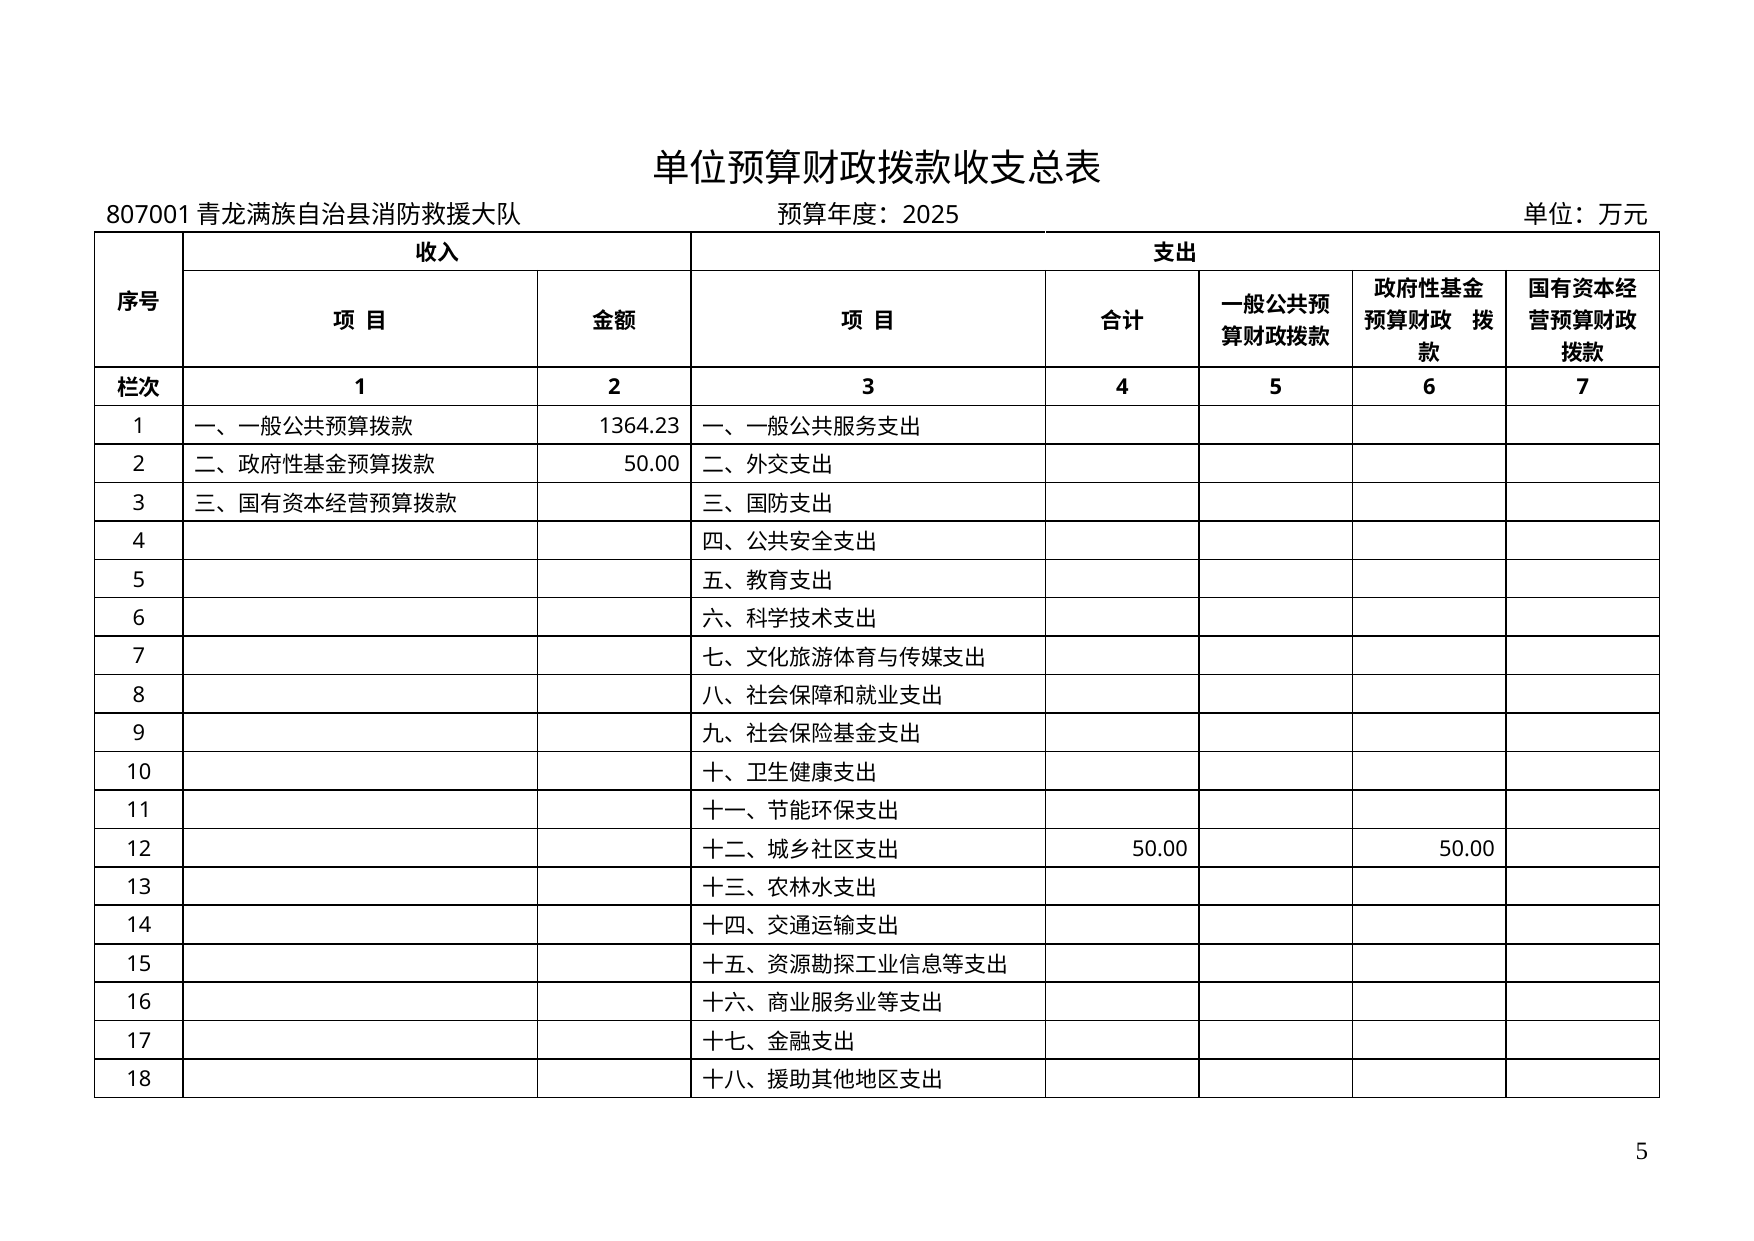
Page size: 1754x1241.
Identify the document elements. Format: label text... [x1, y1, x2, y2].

table_cell [538, 637, 690, 674]
table_cell [184, 791, 537, 827]
table_cell [1353, 868, 1505, 904]
table_cell 三、国防支出 [692, 483, 1045, 520]
table_cell 1 [95, 406, 182, 443]
table_cell [1507, 714, 1659, 751]
table_cell [1200, 560, 1352, 597]
table_cell [184, 598, 537, 635]
table_cell [538, 483, 690, 520]
table_cell [538, 560, 690, 597]
table_cell 十七、金融支出 [692, 1021, 1045, 1058]
table_cell [1507, 637, 1659, 674]
table_cell [1046, 560, 1198, 597]
table_cell [184, 983, 537, 1020]
table_cell [1200, 906, 1352, 943]
table_cell 4 [95, 522, 182, 558]
table_cell 11 [95, 791, 182, 827]
table_cell [184, 945, 537, 981]
table_cell 四、公共安全支出 [692, 522, 1045, 558]
table_cell [1507, 945, 1659, 981]
table_cell [184, 868, 537, 904]
table_cell 九、社会保险基金支出 [692, 714, 1045, 751]
table_cell [1046, 791, 1198, 827]
table_cell [538, 1060, 690, 1097]
table_cell 3 [95, 483, 182, 520]
table_cell 十一、节能环保支出 [692, 791, 1045, 827]
table_cell [1353, 522, 1505, 558]
table_cell [184, 560, 537, 597]
table_cell 4 [1046, 368, 1198, 405]
table_header 807001青龙满族自治县消防救援大队 [95, 195, 690, 231]
table_cell [1200, 483, 1352, 520]
table_cell [1353, 983, 1505, 1020]
table_cell [1046, 714, 1198, 751]
table_cell 支出 [692, 233, 1659, 270]
table_cell [1353, 598, 1505, 635]
table_cell [184, 637, 537, 674]
table_cell [1046, 598, 1198, 635]
table_cell [1046, 1021, 1198, 1058]
table_header 预算年度：2025 [692, 195, 1045, 231]
table_cell [1200, 791, 1352, 827]
table_cell 一般公共预算财政拨款 [1200, 271, 1352, 366]
table_cell [1507, 1021, 1659, 1058]
table_cell [1353, 445, 1505, 482]
table_cell [1046, 983, 1198, 1020]
table_cell [1200, 445, 1352, 482]
table_cell 8 [95, 675, 182, 712]
table_cell [1507, 983, 1659, 1020]
table_cell [1046, 406, 1198, 443]
table_cell 5 [95, 560, 182, 597]
table_cell 项 目 [184, 271, 537, 366]
table_cell [1507, 522, 1659, 558]
table_cell 五、教育支出 [692, 560, 1045, 597]
text 单位预算财政拨款收支总表 [106, 142, 1648, 193]
table_cell [1507, 1060, 1659, 1097]
table_cell 3 [692, 368, 1045, 405]
table_cell [1353, 1021, 1505, 1058]
table_cell [538, 598, 690, 635]
table_cell [184, 714, 537, 751]
table_cell 序号 [95, 233, 182, 366]
table_cell 十二、城乡社区支出 [692, 829, 1045, 866]
table_cell [1046, 945, 1198, 981]
table_cell 14 [95, 906, 182, 943]
table_cell [538, 752, 690, 789]
table_cell 八、社会保障和就业支出 [692, 675, 1045, 712]
table_cell [1507, 791, 1659, 827]
table_cell [1200, 945, 1352, 981]
table_cell [1507, 906, 1659, 943]
table_cell 合计 [1046, 271, 1198, 366]
table_cell [1200, 1060, 1352, 1097]
table_cell [1353, 406, 1505, 443]
table_cell [1200, 598, 1352, 635]
table_cell [1046, 868, 1198, 904]
table_cell 国有资本经营预算财政拨款 [1507, 271, 1659, 366]
table_cell 9 [95, 714, 182, 751]
table_cell 12 [95, 829, 182, 866]
table_cell 16 [95, 983, 182, 1020]
table_cell [1353, 714, 1505, 751]
table_cell 50.00 [1353, 829, 1505, 866]
table_cell 收入 [184, 233, 690, 270]
table_cell 5 [1200, 368, 1352, 405]
table_cell [538, 1021, 690, 1058]
table_cell [1046, 675, 1198, 712]
table_cell [1046, 906, 1198, 943]
table_cell 1 [184, 368, 537, 405]
table_cell 十四、交通运输支出 [692, 906, 1045, 943]
table_cell 7 [95, 637, 182, 674]
table_cell [184, 829, 537, 866]
table_cell [1200, 406, 1352, 443]
table_cell [538, 791, 690, 827]
table_cell 50.00 [1046, 829, 1198, 866]
table_cell 六、科学技术支出 [692, 598, 1045, 635]
table_cell [538, 983, 690, 1020]
table_cell 二、外交支出 [692, 445, 1045, 482]
table_cell [1046, 1060, 1198, 1097]
table_cell [538, 945, 690, 981]
table_cell [1200, 752, 1352, 789]
table_cell [1353, 1060, 1505, 1097]
table_cell [1200, 983, 1352, 1020]
table_cell 十三、农林水支出 [692, 868, 1045, 904]
table_cell [1200, 829, 1352, 866]
table_cell [1353, 675, 1505, 712]
table_cell [1353, 906, 1505, 943]
table_cell 6 [1353, 368, 1505, 405]
table_cell [184, 675, 537, 712]
table_cell [1200, 868, 1352, 904]
table_cell [1046, 637, 1198, 674]
table_cell [184, 906, 537, 943]
table_cell 金额 [538, 271, 690, 366]
table_cell [1353, 791, 1505, 827]
table_cell 十六、商业服务业等支出 [692, 983, 1045, 1020]
table_cell 七、文化旅游体育与传媒支出 [692, 637, 1045, 674]
table_cell [184, 752, 537, 789]
table_cell 三、国有资本经营预算拨款 [184, 483, 537, 520]
table_cell [1353, 637, 1505, 674]
table_cell 17 [95, 1021, 182, 1058]
table_cell [184, 1021, 537, 1058]
table_cell [1507, 752, 1659, 789]
table_cell [538, 906, 690, 943]
table_cell [1507, 406, 1659, 443]
table_cell [1200, 675, 1352, 712]
table_cell [1353, 560, 1505, 597]
table_cell [538, 675, 690, 712]
table_cell [184, 522, 537, 558]
table_cell 6 [95, 598, 182, 635]
table_cell [1507, 868, 1659, 904]
table_cell [1353, 752, 1505, 789]
table_cell [1507, 445, 1659, 482]
table_cell 政府性基金预算财政 拨款 [1353, 271, 1505, 366]
table_cell 一、一般公共服务支出 [692, 406, 1045, 443]
table_cell [1046, 483, 1198, 520]
table_cell [1200, 1021, 1352, 1058]
table_cell [1353, 945, 1505, 981]
table_cell 13 [95, 868, 182, 904]
table_cell [538, 522, 690, 558]
table_cell 2 [95, 445, 182, 482]
table_cell [1507, 598, 1659, 635]
table_cell 15 [95, 945, 182, 981]
table_cell 2 [538, 368, 690, 405]
table_cell [538, 829, 690, 866]
table_cell [1200, 522, 1352, 558]
table_cell [184, 1060, 537, 1097]
table_cell [1046, 445, 1198, 482]
table_cell [1046, 752, 1198, 789]
table_cell [1507, 560, 1659, 597]
table_cell [1507, 675, 1659, 712]
table_cell [1046, 522, 1198, 558]
table_cell 1364.23 [538, 406, 690, 443]
table_cell [538, 868, 690, 904]
table_header 单位：万元 [1046, 195, 1659, 231]
table_cell [538, 714, 690, 751]
table_cell 项 目 [692, 271, 1045, 366]
table_cell 二、政府性基金预算拨款 [184, 445, 537, 482]
table_cell 十五、资源勘探工业信息等支出 [692, 945, 1045, 981]
table_cell 7 [1507, 368, 1659, 405]
table_cell 十、卫生健康支出 [692, 752, 1045, 789]
table_cell 一、一般公共预算拨款 [184, 406, 537, 443]
table_cell 栏次 [95, 368, 182, 405]
table_cell [1200, 637, 1352, 674]
table_cell [1353, 483, 1505, 520]
table_cell 10 [95, 752, 182, 789]
table_cell [1507, 829, 1659, 866]
table_cell 50.00 [538, 445, 690, 482]
table_cell 十八、援助其他地区支出 [692, 1060, 1045, 1097]
table_cell [1507, 483, 1659, 520]
table_cell 18 [95, 1060, 182, 1097]
table_cell [1200, 714, 1352, 751]
